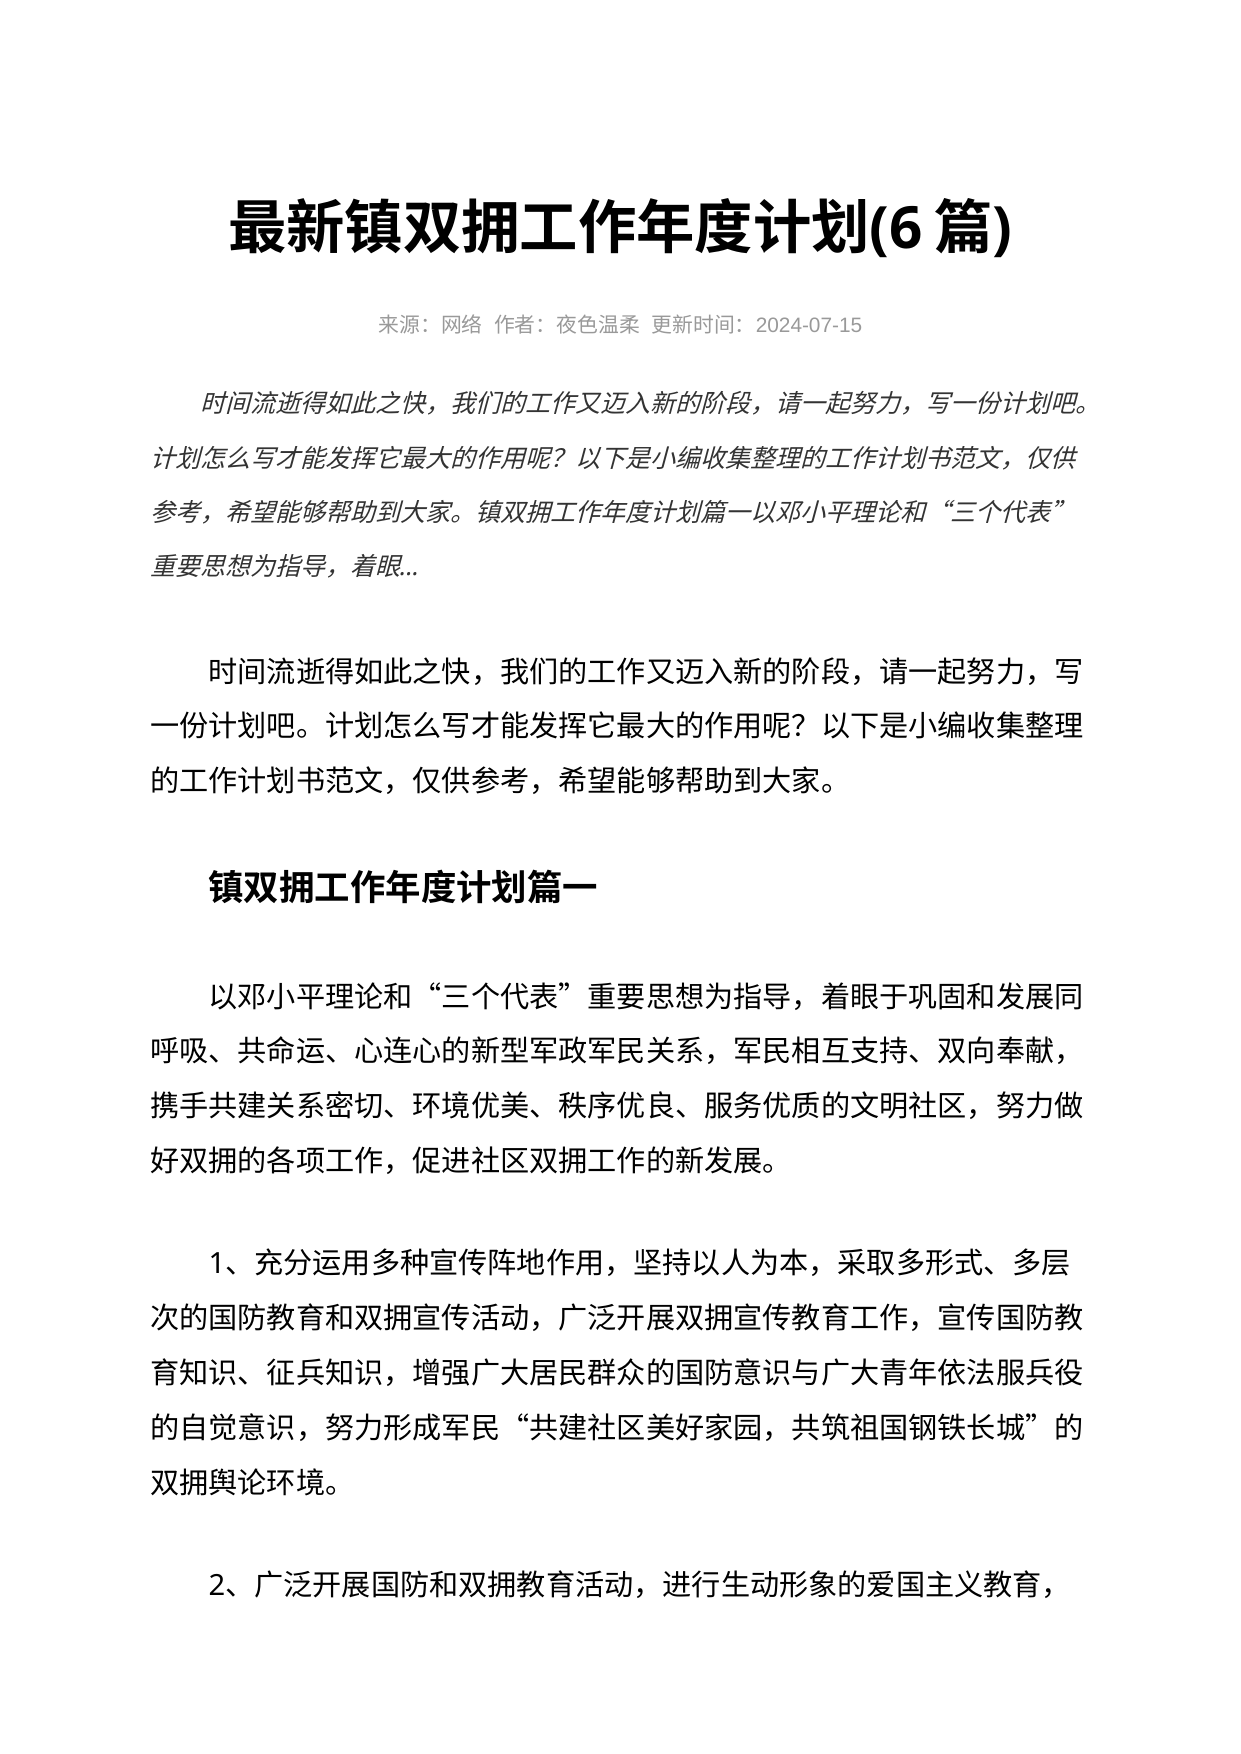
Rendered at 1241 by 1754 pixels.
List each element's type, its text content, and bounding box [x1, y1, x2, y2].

text 1、充分运用多种宣传阵地作用，坚持以人为本，采取多形式、多层次的国防教育和双拥宣传活动，广泛开展双拥宣传教育工作，宣传国防教育知识、征兵知识，增强广大居民群众的国防意识与广大青年依法服兵役的自觉意识，努力形成军民“共建社区美好家园，共筑祖国钢铁长城”的双拥舆论环境。 [150, 1239, 1090, 1502]
subtitle 最新镇双拥工作年度计划(6篇) [150, 181, 1090, 266]
text 以邓小平理论和“三个代表”重要思想为指导，着眼于巩固和发展同呼吸、共命运、心连心的新型军政军民关系，军民相互支持、双向奉献，携手共建关系密切、环境优美、秩序优良、服务优质的文明社区，努力做好双拥的各项工作，促进社区双拥工作的新发展。 [150, 973, 1090, 1180]
text 来源：网络 作者：夜色温柔 更新时间：2024-07-15 [150, 313, 1090, 337]
text 镇双拥工作年度计划篇一 [150, 860, 1090, 911]
text 时间流逝得如此之快，我们的工作又迈入新的阶段，请一起努力，写一份计划吧。计划怎么写才能发挥它最大的作用呢？以下是小编收集整理的工作计划书范文，仅供参考，希望能够帮助到大家。 [150, 648, 1090, 800]
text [150, 1561, 1090, 1603]
text 时间流逝得如此之快，我们的工作又迈入新的阶段，请一起努力，写一份计划吧。计划怎么写才能发挥它最大的作用呢？以下是小编收集整理的工作计划书范文，仅供参考，希望能够帮助到大家。镇双拥工作年度计划篇一以邓小平理论和“三个代表”重要思想为指导，着眼... [150, 384, 1090, 583]
